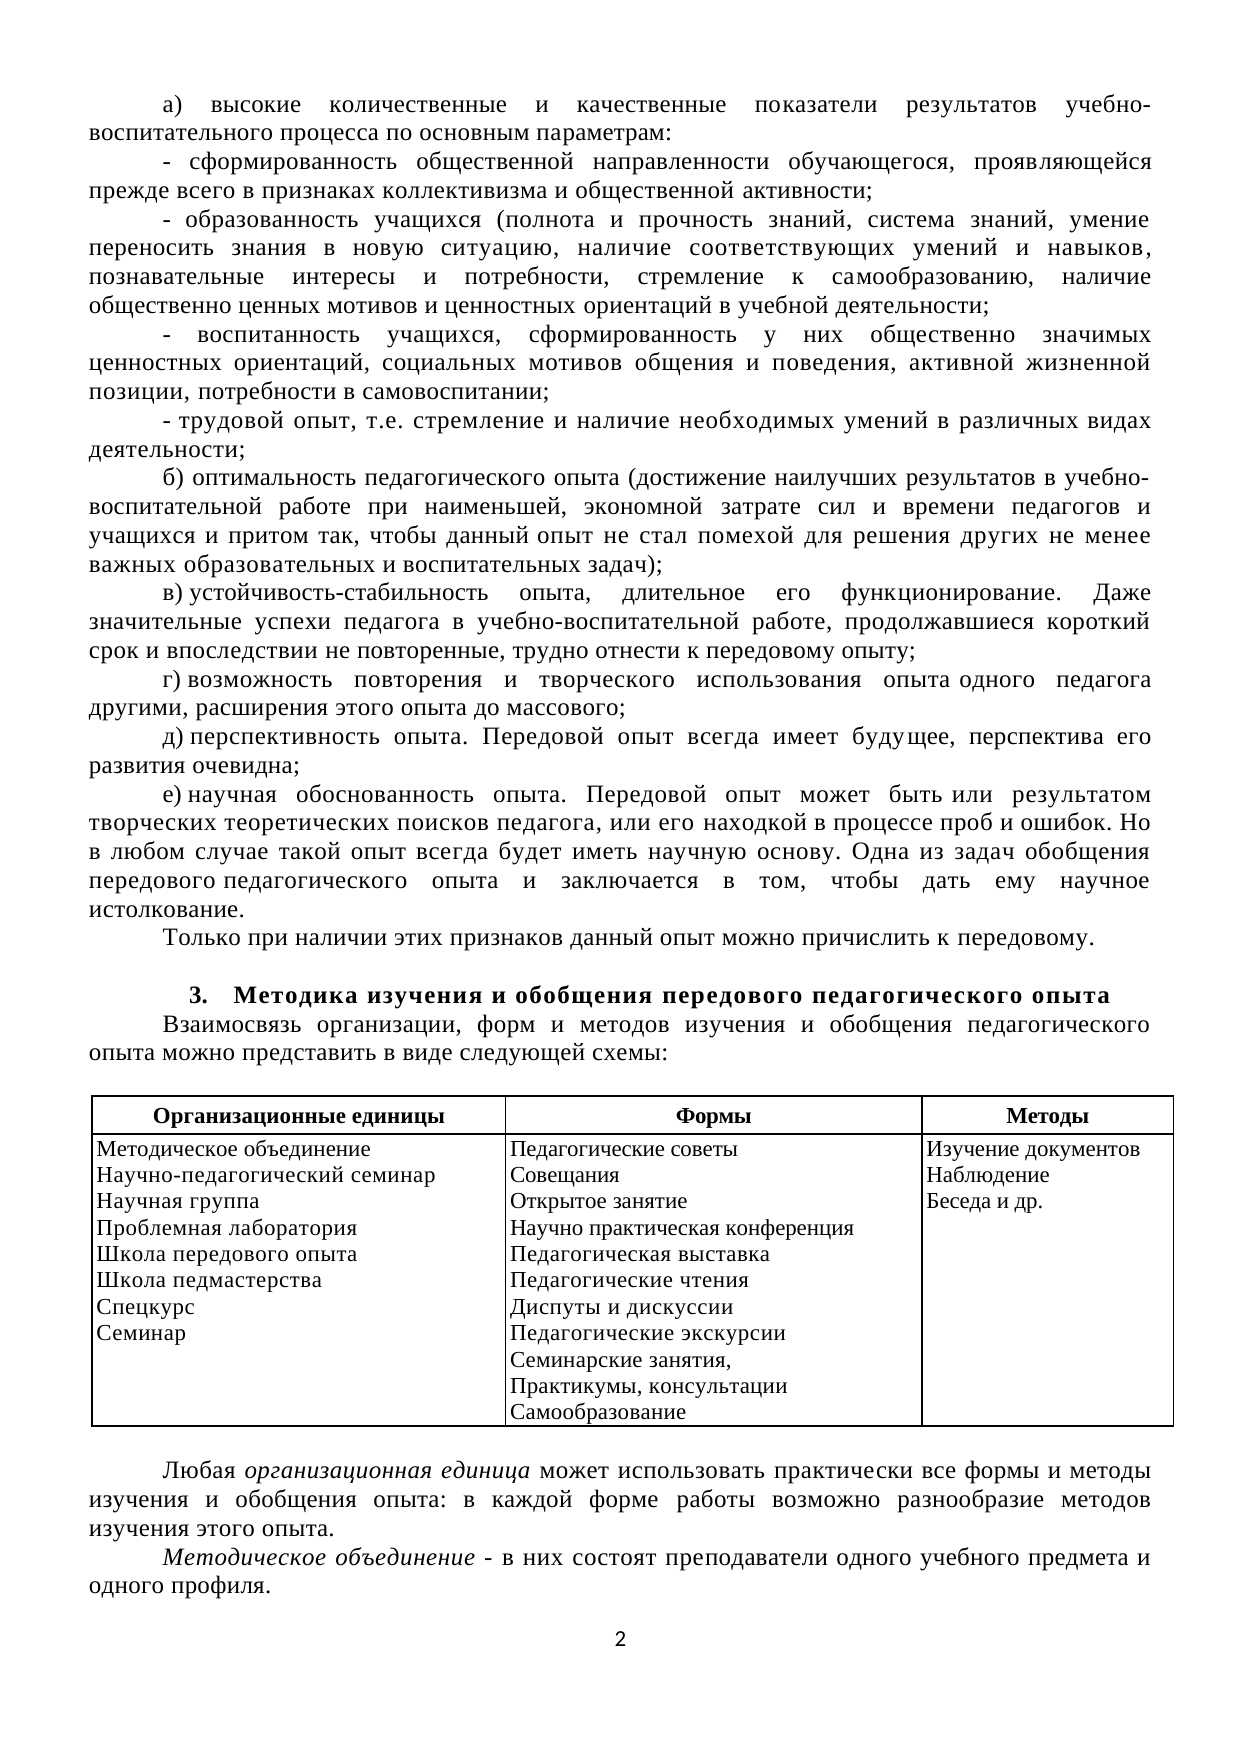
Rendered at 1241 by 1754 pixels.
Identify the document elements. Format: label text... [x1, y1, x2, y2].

text - трудовой опыт, т.е. стремление и наличие необходимых умений в различных видах деятельности; [89, 405, 1152, 462]
text д) перспективность опыта. Передовой опыт всегда имеет будущее, перспектива его развития очевидна; [89, 721, 1152, 779]
text е) научная обоснованность опыта. Передовой опыт может быть или результатом творческих теоретических поисков педагога, или его находкой в процессе проб и ошибок. Но в любом случае такой опыт всегда будет иметь научную основу. Одна из задач обобщения передового педагогического опыта и заключается в том, чтобы дать ему научное истолкование. [89, 779, 1152, 922]
text Любая организационная единица может использовать практически все формы и методы изучения и обобщения опыта: в каждой форме работы возможно разнообразие методов изучения этого опыта. [89, 1456, 1152, 1542]
text - воспитанность учащихся, сформированность у них общественно значимых ценностных ориентаций, социальных мотивов общения и поведения, активной жизненной позиции, потребности в самовоспитании; [89, 319, 1152, 405]
text Взаимосвязь организации, форм и методов изучения и обобщения педагогического опыта можно представить в виде следующей схемы: [89, 1009, 1152, 1066]
text Методическое объединение - в них состоят преподаватели одного учебного предмета и одного профиля. [89, 1542, 1152, 1599]
text - сформированность общественной направленности обучающегося, проявляющейся прежде всего в признаках коллективизма и общественной активности; [89, 146, 1152, 204]
table_header Организационные единицы [93, 1097, 505, 1133]
table_cell Методическое объединение Научно-педагогический семинар Научная группа Проблемная лаборатория Школа передового опыта Школа педмастерства Спецкурс Семинар [93, 1135, 505, 1425]
text а) высокие количественные и качественные показатели результатов учебно-воспитательного процесса по основным параметрам: [89, 89, 1152, 146]
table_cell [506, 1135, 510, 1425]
list Методика изучения и обобщения передового педагогического опыта [89, 980, 1152, 1009]
text - образованность учащихся (полнота и прочность знаний, система знаний, умение переносить знания в новую ситуацию, наличие соответствующих умений и навыков, познавательные интересы и потребности, стремление к самообразованию, наличие общественно ценных мотивов и ценностных ориентаций в учебной деятельности; [89, 204, 1152, 319]
table_header Формы [506, 1097, 921, 1133]
table_header Методы [923, 1097, 1173, 1133]
table_cell Изучение документов Наблюдение Беседа и др. [923, 1135, 1173, 1425]
text б) оптимальность педагогического опыта (достижение наилучших результатов в учебно-воспитательной работе при наименьшей, экономной затрате сил и времени педагогов и учащихся и притом так, чтобы данный опыт не стал помехой для решения других не менее важных образовательных и воспитательных задач); [89, 462, 1152, 577]
text в) устойчивость-стабильность опыта, длительное его функционирование. Даже значительные успехи педагога в учебно-воспитательной работе, продолжавшиеся короткий срок и впоследствии не повторенные, трудно отнести к передовому опыту; [89, 577, 1152, 664]
text г) возможность повторения и творческого использования опыта одного педагога другими, расширения этого опыта до массового; [89, 664, 1152, 721]
text Только при наличии этих признаков данный опыт можно причислить к передовому. [89, 922, 1152, 951]
